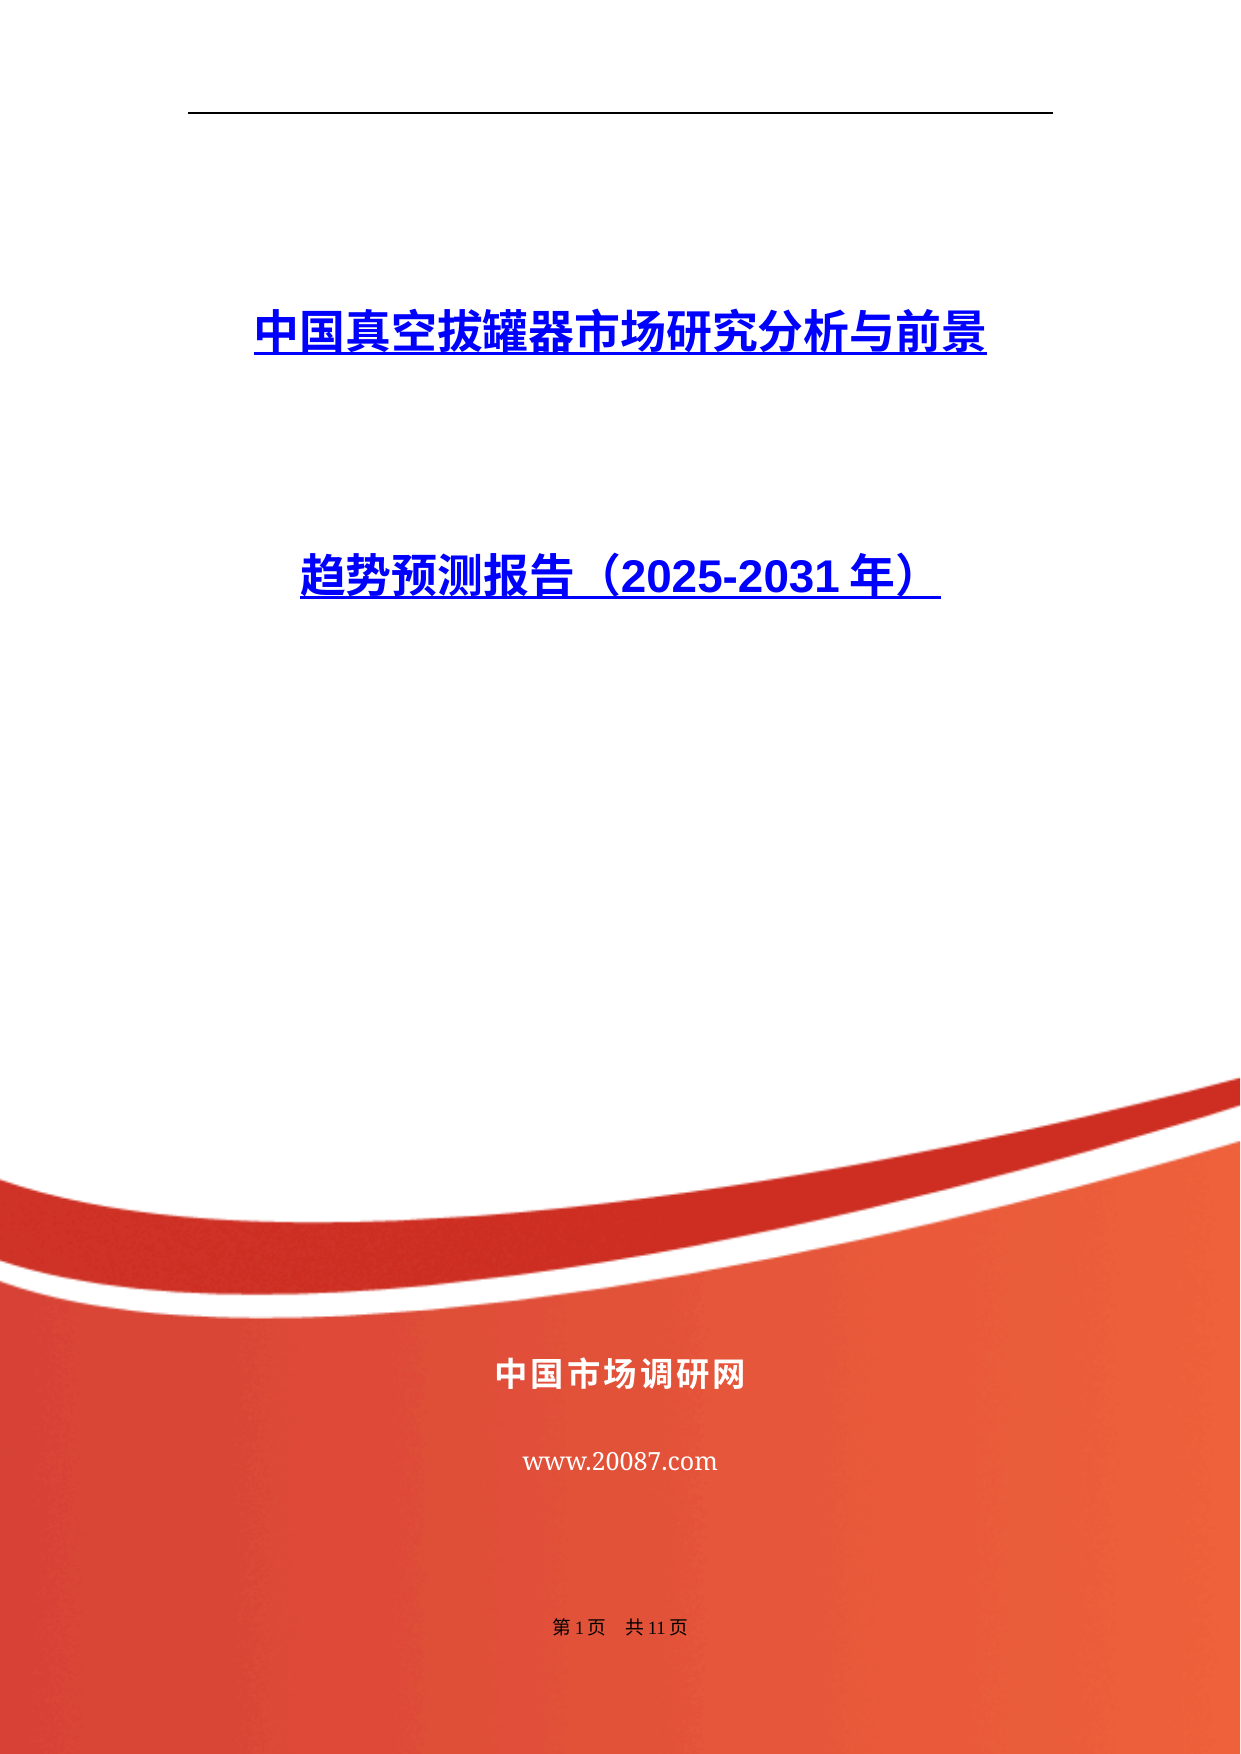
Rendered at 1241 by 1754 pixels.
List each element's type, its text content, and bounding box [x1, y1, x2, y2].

text www.20087.com [187, 1428, 1053, 1493]
picture [0, 1006, 1241, 1754]
table_header 中国真空拔罐器市场研究分析与前景趋势预测报告（2025-2031年） [188, 207, 1053, 773]
subtitle 中国市场调研网 [187, 1339, 1053, 1404]
